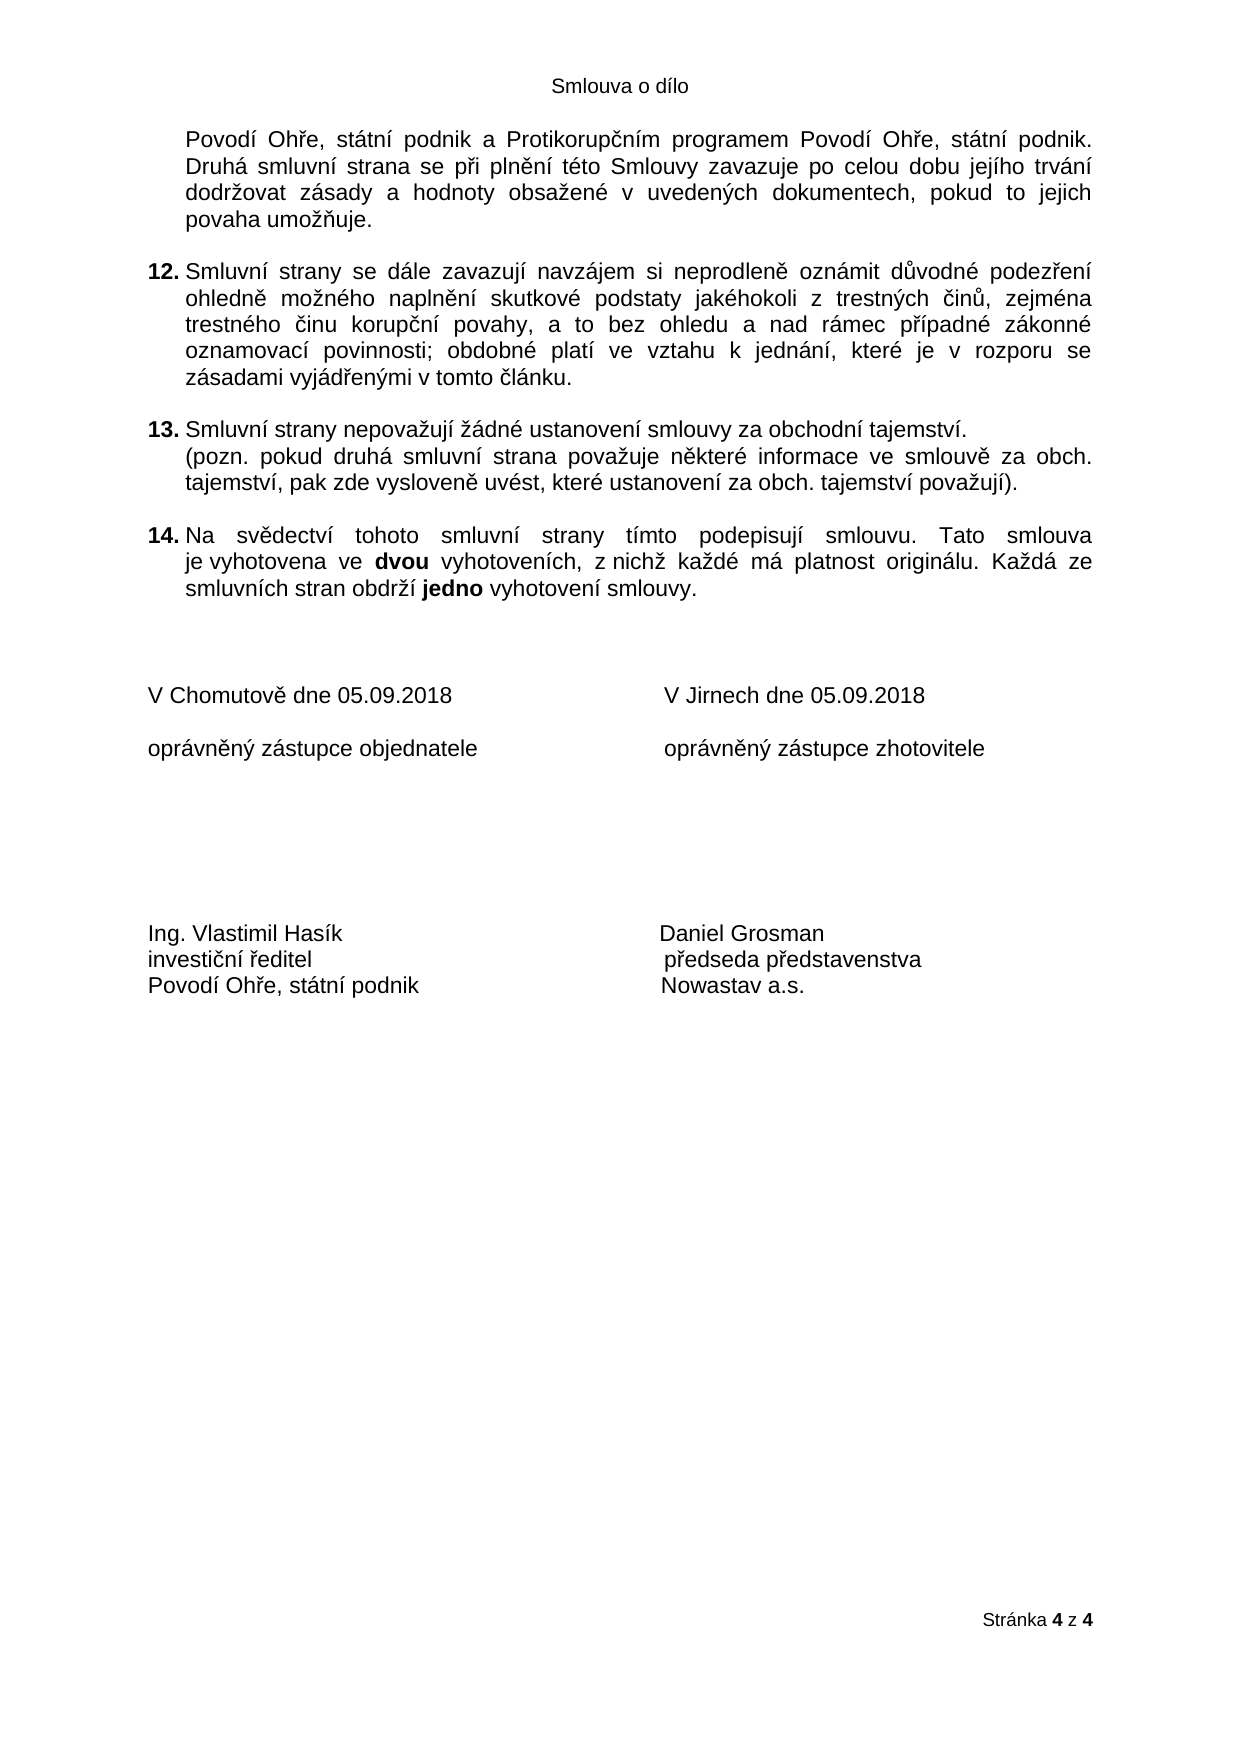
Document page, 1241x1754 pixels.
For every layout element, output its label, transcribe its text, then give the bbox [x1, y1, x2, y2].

text (pozn. pokud druhá smluvní strana považuje některé informace ve smlouvě za obch. tajemství, pak zde vysloveně uvést, které ustanovení za obch. tajemství považují). [148, 443, 1093, 495]
text oprávněný zástupce objednatele oprávněný zástupce zhotovitele [148, 735, 1093, 761]
text Povodí Ohře, státní podnik Nowastav a.s. [148, 972, 1093, 998]
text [148, 126, 1093, 232]
text Ing. Vlastimil Hasík Daniel Grosman [148, 919, 1093, 946]
text 12. Smluvní strany se dále zavazují navzájem si neprodleně oznámit důvodné podezření ohledně možného naplnění skutkové podstaty jakéhokoli z trestných činů, zejména trestného činu korupční povahy, a to bez ohledu a nad rámec případné zákonné oznamovací povinnosti; obdobné platí ve vztahu k jednání, které je v rozporu se zásadami vyjádřenými v tomto článku. [148, 258, 1093, 390]
text 13. Smluvní strany nepovažují žádné ustanovení smlouvy za obchodní tajemství. [148, 416, 1093, 443]
text 14. Na svědectví tohoto smluvní strany tímto podepisují smlouvu. Tato smlouva je vyhotovena ve dvou vyhotoveních, z nichž každé má platnost originálu. Každá ze smluvních stran obdrží jedno vyhotovení smlouvy. [148, 522, 1093, 601]
text V Chomutově dne 05.09.2018 V Jirnech dne 05.09.2018 [148, 682, 1093, 709]
text investiční ředitel předseda představenstva [148, 946, 1093, 972]
